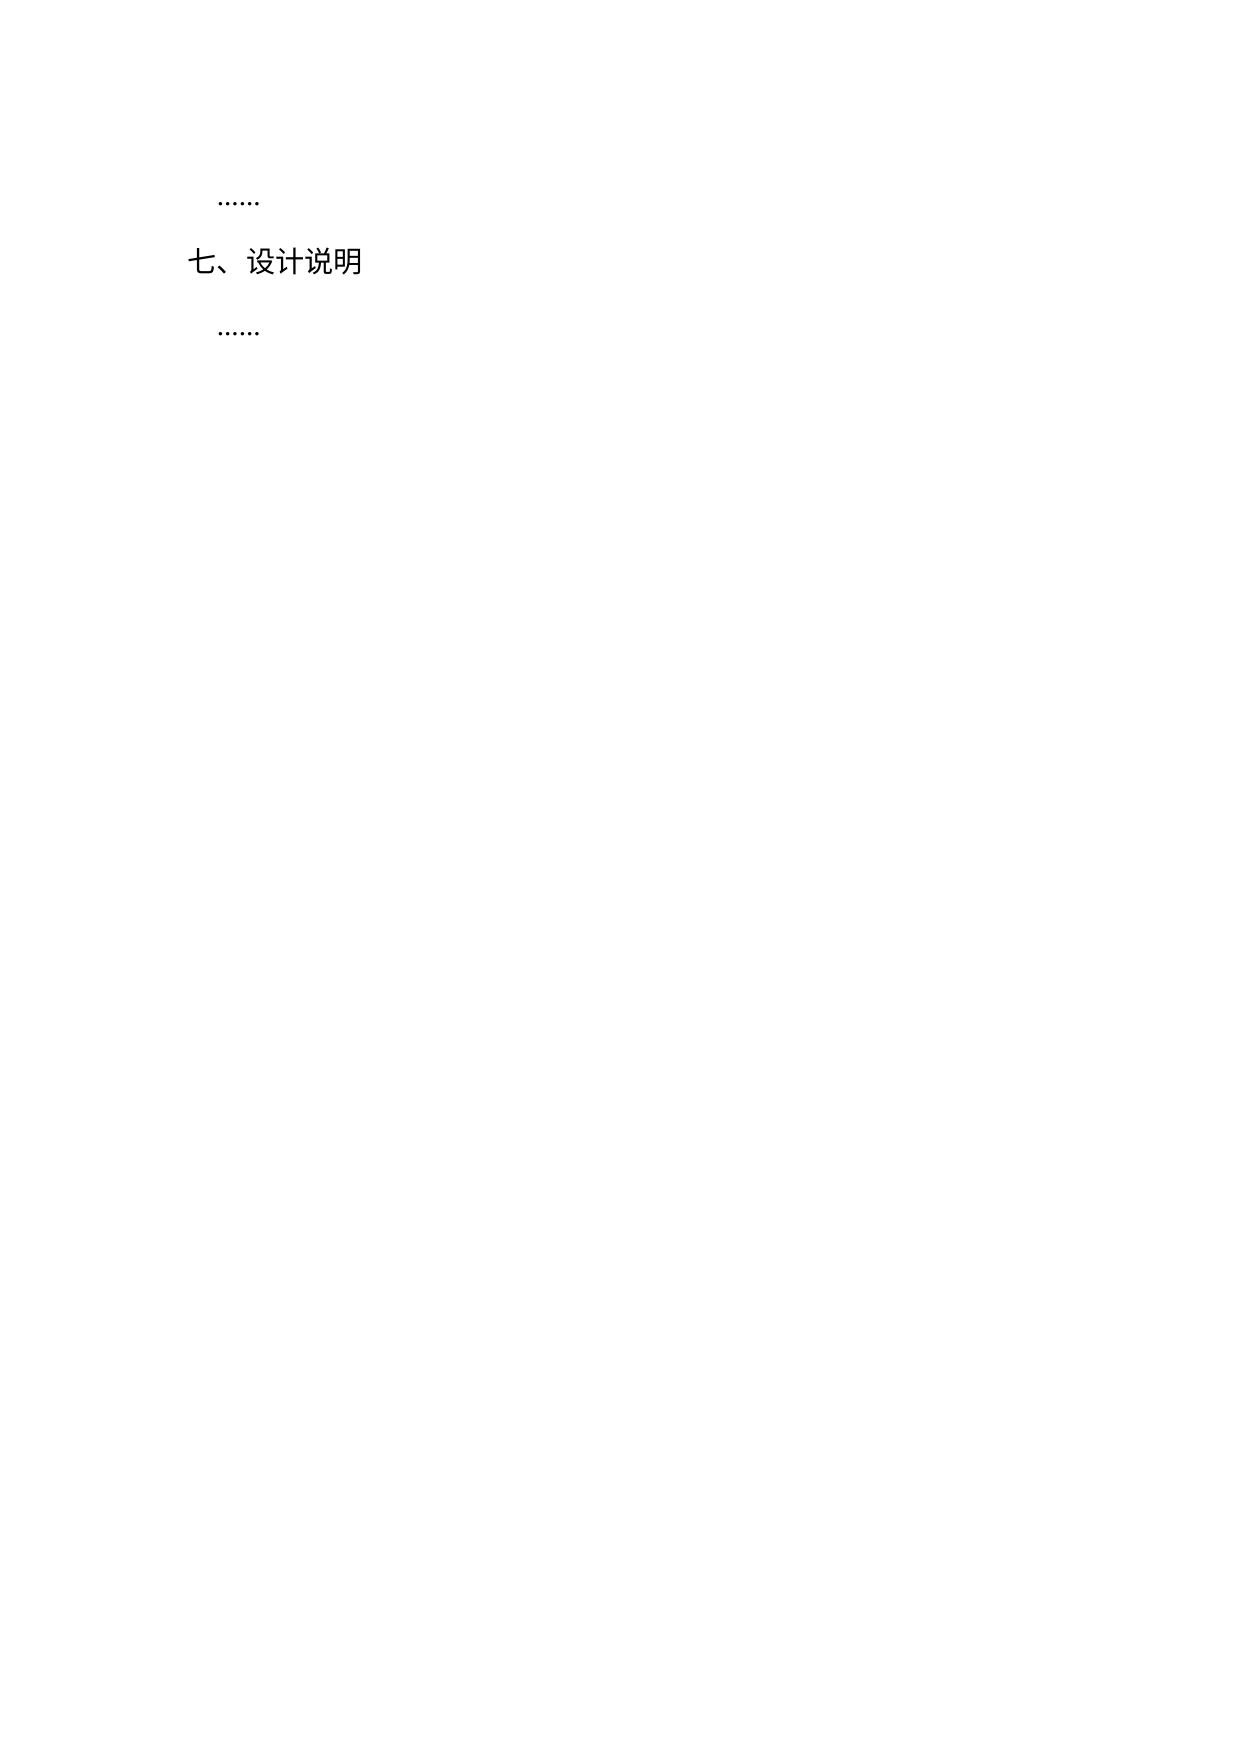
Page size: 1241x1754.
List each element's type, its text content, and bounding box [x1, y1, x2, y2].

text ...... [187, 162, 1053, 227]
list 设计说明 [187, 227, 1053, 292]
text ...... [187, 292, 1053, 357]
